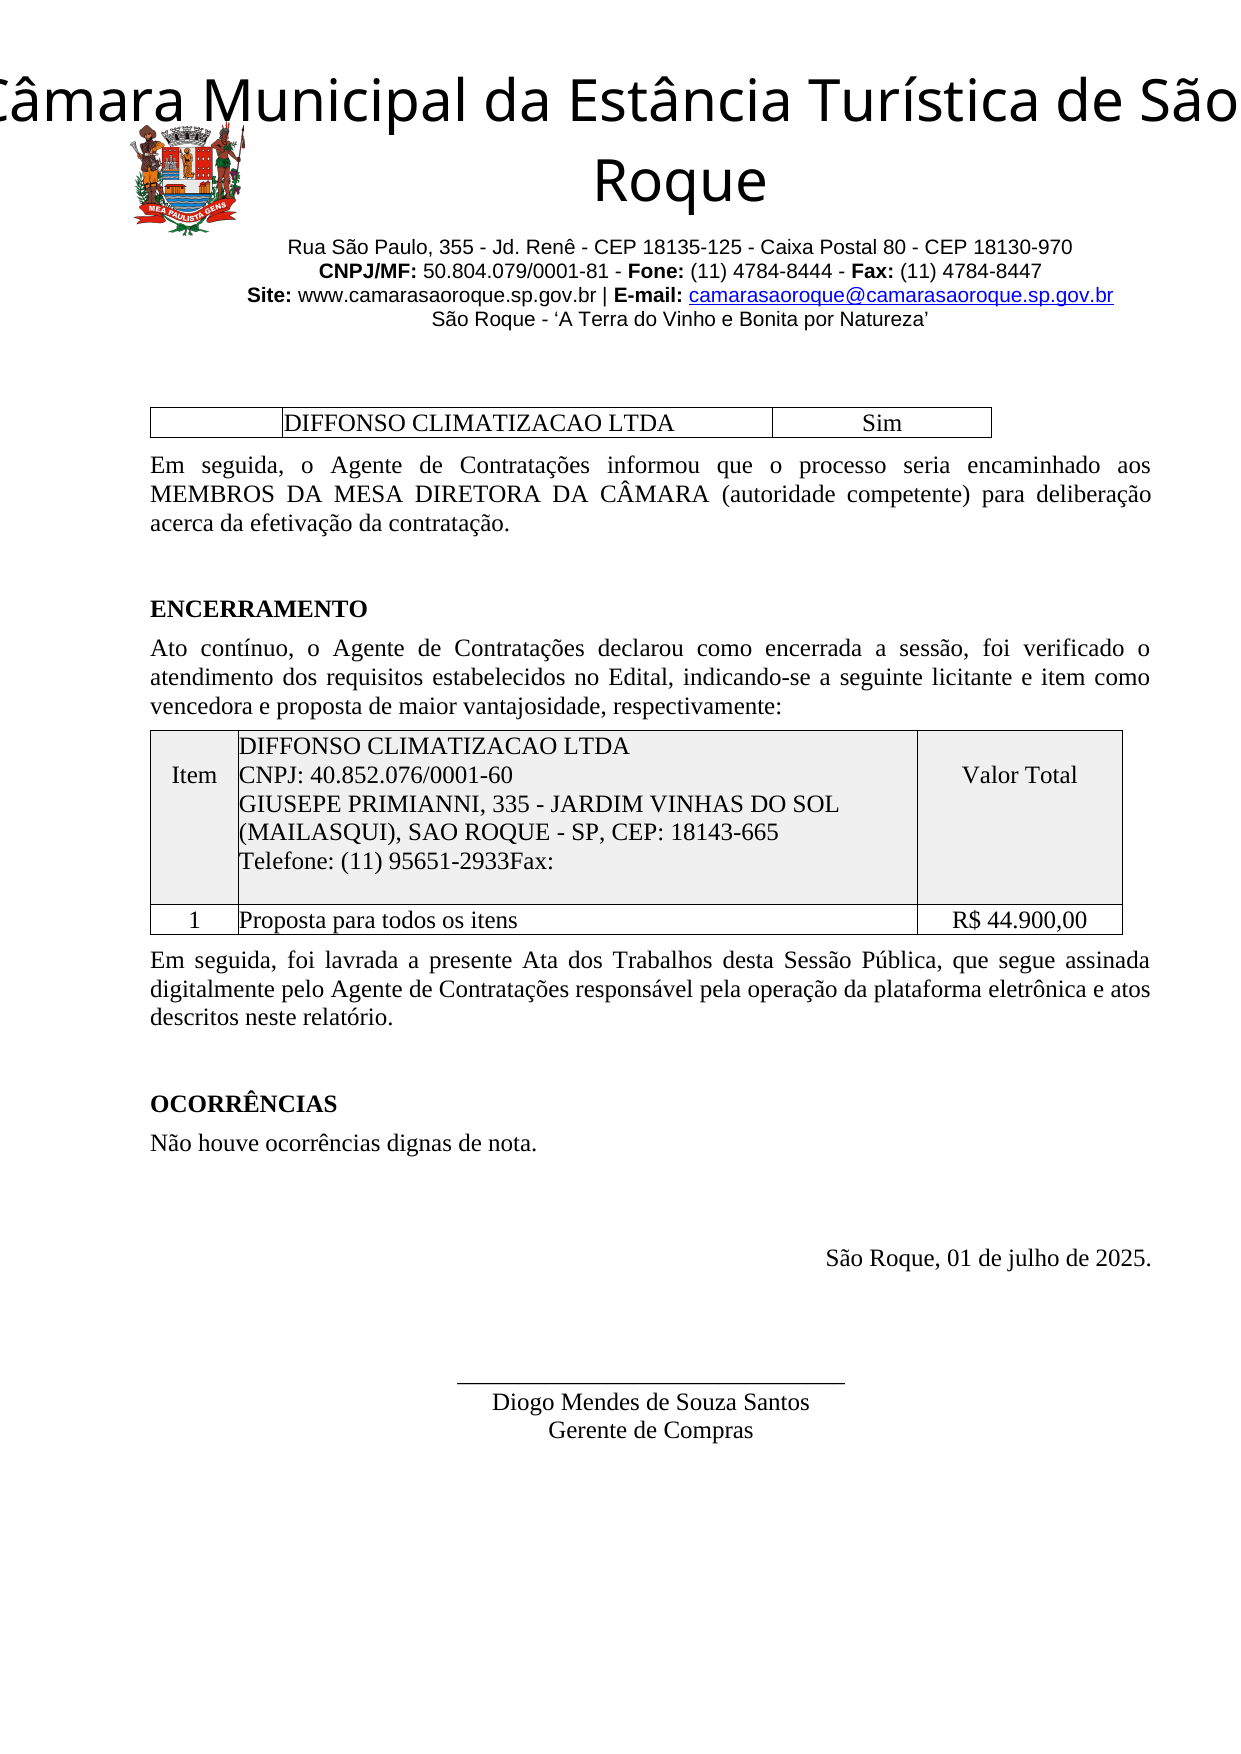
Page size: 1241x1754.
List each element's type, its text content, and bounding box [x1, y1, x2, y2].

table_cell Sim [773, 408, 991, 437]
table_cell Proposta para todos os itens DIFFONSO CLIMATIZACAO LTDA [283, 408, 772, 437]
table_cell R$ 44.900,00 [918, 905, 1122, 933]
text Diogo Mendes de Souza Santos [150, 1387, 1152, 1415]
table_cell 01 [151, 408, 282, 437]
text _______________________________ [150, 1358, 1152, 1387]
text Gerente de Compras [150, 1415, 1152, 1444]
table_cell 1 [151, 905, 238, 933]
text ENCERRAMENTO [150, 594, 1152, 623]
text Em seguida, o Agente de Contratações informou que o processo seria encaminhado aos Membros da Mesa Diretora da câmara (autoridade competente) para deliberação acerca da efetivação da contratação. [150, 451, 1152, 537]
text São Roque, 01 de julho de 2025. [150, 1243, 1152, 1272]
picture [130, 121, 245, 236]
text Não houve ocorrências dignas de nota. [150, 1128, 1152, 1157]
text Em seguida, foi lavrada a presente Ata dos Trabalhos desta Sessão Pública, que segue assinada digitalmente pelo Agente de Contratações responsável pela operação da plataforma eletrônica e atos descritos neste relatório. [150, 945, 1152, 1031]
text OCORRÊNCIAS [150, 1089, 1152, 1117]
table_header DIFFONSO CLIMATIZACAO LTDA CNPJ: 40.852.076/0001-60 GIUSEPE PRIMIANNI, 335 - JARDIM VINHAS DO SOL (MAILASQUI), SAO ROQUE - SP, CEP: 18143-665 Telefone: (11) 95651-2933Fax: [239, 731, 917, 904]
text Ato contínuo, o Agente de Contratações declarou como encerrada a sessão, foi verificado o atendimento dos requisitos estabelecidos no Edital, indicando-se a seguinte licitante e item como vencedora e proposta de maior vantajosidade, respectivamente: [150, 633, 1152, 720]
table_header Valor Total [918, 731, 1122, 904]
table_cell Proposta para todos os itens [239, 905, 917, 933]
table_header Item [151, 731, 238, 904]
